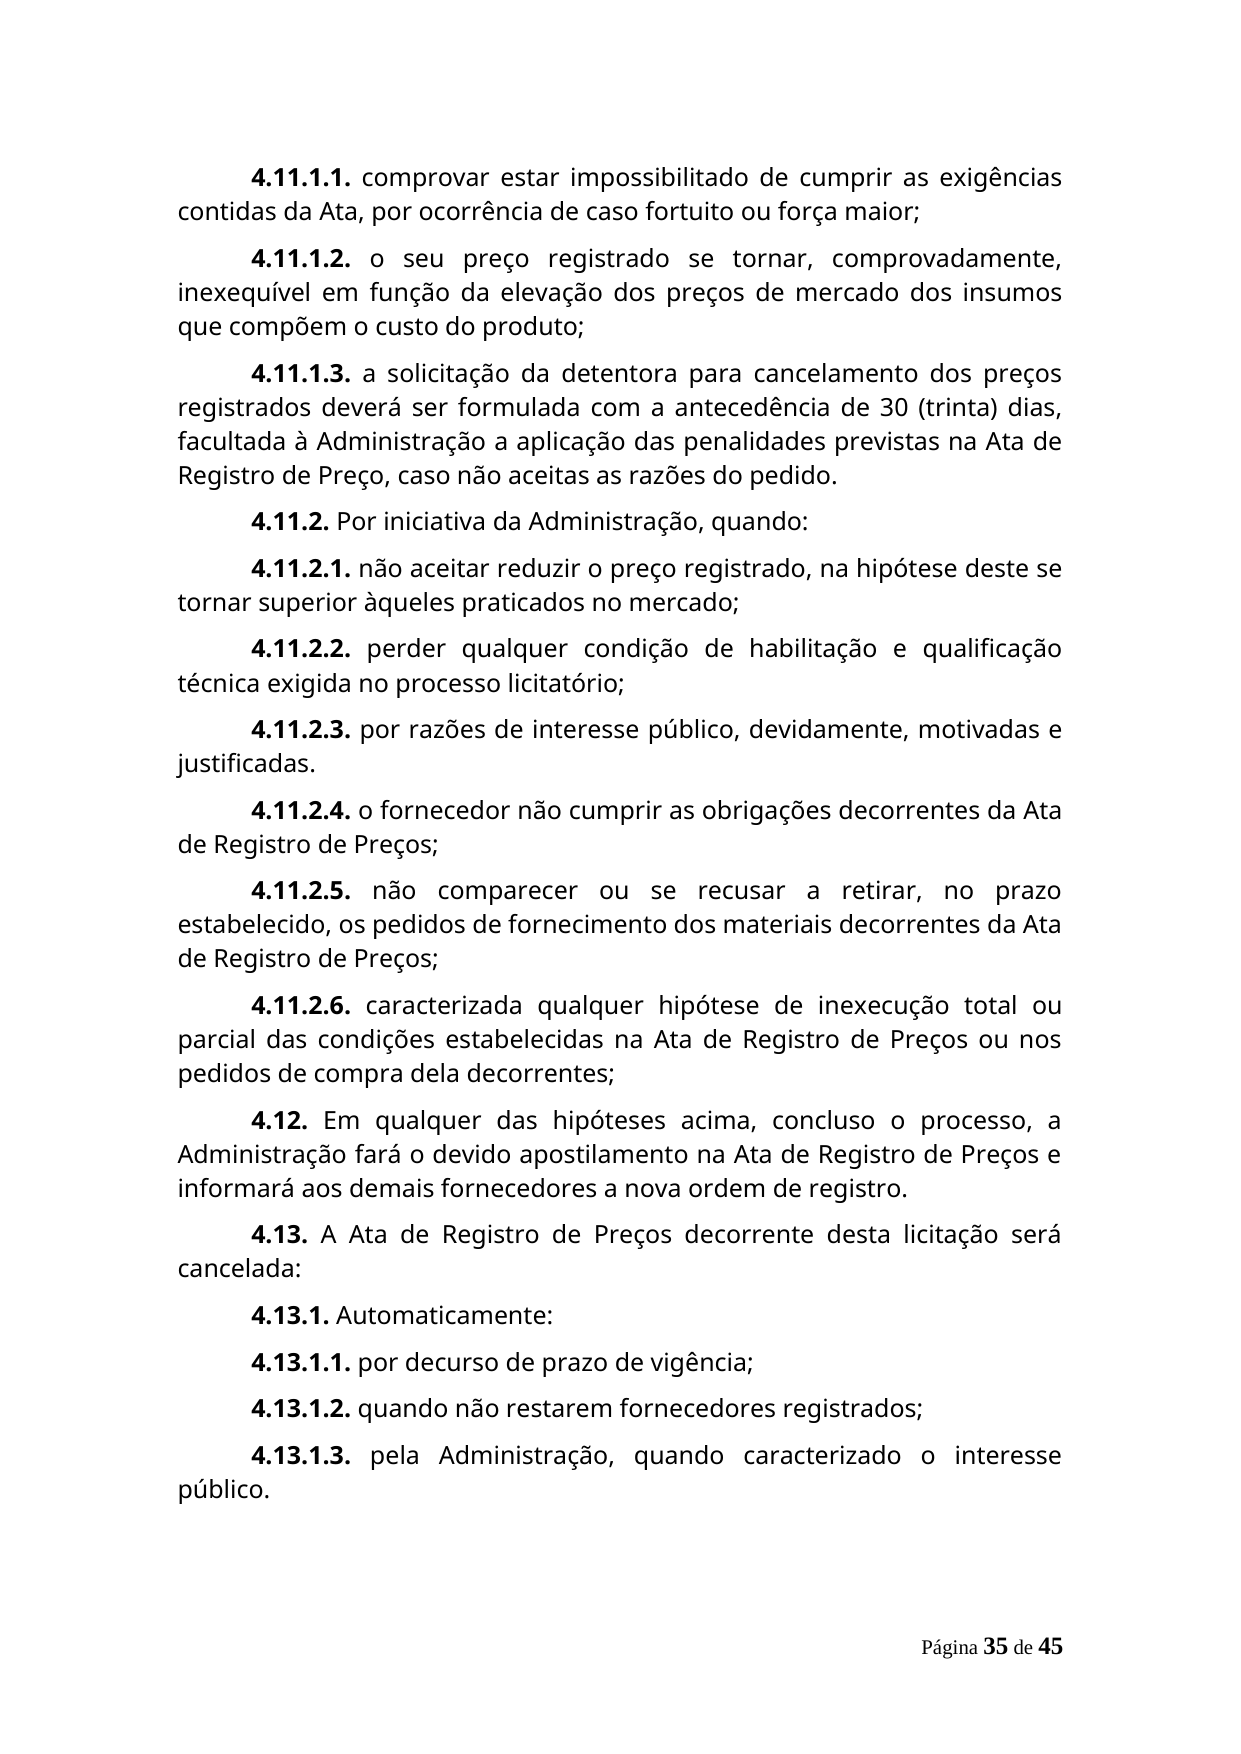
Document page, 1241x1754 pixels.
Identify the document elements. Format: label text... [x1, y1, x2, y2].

text 4.13.1.2. quando não restarem fornecedores registrados; [177, 1391, 1063, 1425]
text 4.13.1.1. por decurso de prazo de vigência; [177, 1344, 1063, 1378]
text 4.13. A Ata de Registro de Preços decorrente desta licitação será cancelada: [177, 1217, 1063, 1285]
text 4.11.2.2. perder qualquer condição de habilitação e qualificação técnica exigida no processo licitatório; [177, 631, 1063, 699]
text 4.11.1.1. comprovar estar impossibilitado de cumprir as exigências contidas da Ata, por ocorrência de caso fortuito ou força maior; [177, 160, 1063, 228]
text 4.11.1.2. o seu preço registrado se tornar, comprovadamente, inexequível em função da elevação dos preços de mercado dos insumos que compõem o custo do produto; [177, 241, 1063, 343]
text 4.11.2.4. o fornecedor não cumprir as obrigações decorrentes da Ata de Registro de Preços; [177, 792, 1063, 861]
text 4.13.1. Automaticamente: [177, 1298, 1063, 1332]
text 4.11.1.3. a solicitação da detentora para cancelamento dos preços registrados deverá ser formulada com a antecedência de 30 (trinta) dias, facultada à Administração a aplicação das penalidades previstas na Ata de Registro de Preço, caso não aceitas as razões do pedido. [177, 355, 1063, 491]
text 4.11.2.3. por razões de interesse público, devidamente, motivadas e justificadas. [177, 712, 1063, 780]
text 4.12. Em qualquer das hipóteses acima, concluso o processo, a Administração fará o devido apostilamento na Ata de Registro de Preços e informará aos demais fornecedores a nova ordem de registro. [177, 1102, 1063, 1204]
text 4.11.2.5. não comparecer ou se recusar a retirar, no prazo estabelecido, os pedidos de fornecimento dos materiais decorrentes da Ata de Registro de Preços; [177, 873, 1063, 975]
text 4.13.1.3. pela Administração, quando caracterizado o interesse público. [177, 1437, 1063, 1506]
text 4.11.2.1. não aceitar reduzir o preço registrado, na hipótese deste se tornar superior àqueles praticados no mercado; [177, 551, 1063, 619]
text 4.11.2.6. caracterizada qualquer hipótese de inexecução total ou parcial das condições estabelecidas na Ata de Registro de Preços ou nos pedidos de compra dela decorrentes; [177, 988, 1063, 1090]
text 4.11.2. Por iniciativa da Administração, quando: [177, 504, 1063, 538]
